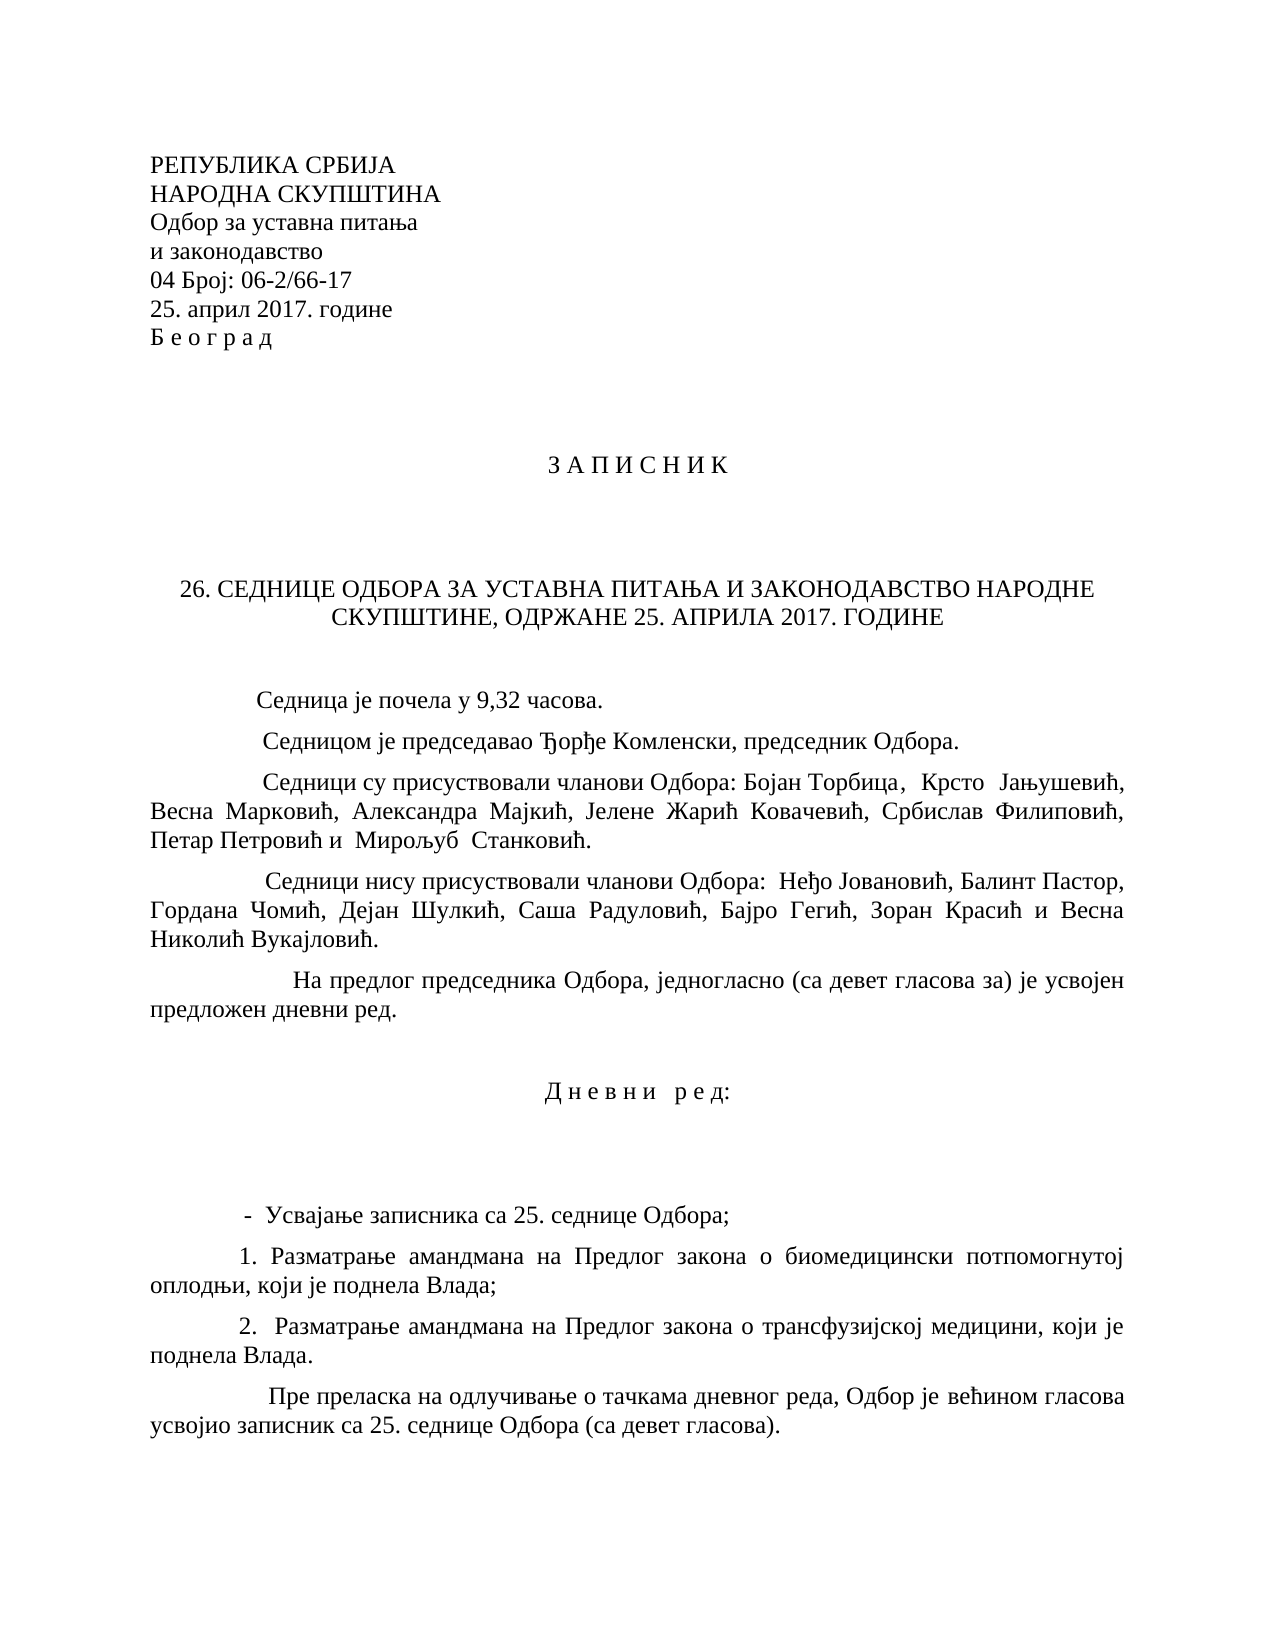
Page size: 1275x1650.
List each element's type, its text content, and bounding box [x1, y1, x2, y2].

text Седници су присуствовали чланови Одбора: Бојан Торбица , Крсто Јањушевић, Весна Марковић, Александра Мајкић, Јелене Жарић Ковачевић, Србислав Филиповић, Петар Петровић и Мирољуб Станковић. [150, 767, 1125, 854]
text РЕПУБЛИКА СРБИЈА [150, 150, 1125, 179]
text - Усвајање записника са 25. седнице Одбора; [150, 1200, 1125, 1229]
text Седници нису присуствовали чланови Одбора: Неђо Јовановић, Балинт Пастор, Гордана Чомић, Дејан Шулкић, Саша Радуловић, Бајро Гегић, Зоран Красић и Весна Николић Вукајловић. [150, 866, 1125, 952]
text З А П И С Н И К [150, 450, 1125, 479]
text 26. СЕДНИЦЕ ОДБОРА ЗА УСТАВНА ПИТАЊА И ЗАКОНОДАВСТВО НАРОДНЕ СКУПШТИНЕ, ОДРЖАНЕ 25. АПРИЛА 2017. ГОДИНЕ [150, 574, 1125, 631]
text Седницом је председавао Ђорђе Комленски, председник Одбора. [150, 726, 1125, 755]
text Седница је почела у 9,32 часова. [150, 685, 1125, 714]
text 1. Разматрање амандмана на Предлог закона о биомедицински потпомогнутој оплодњи, који је поднела Влада; [150, 1241, 1125, 1299]
text НАРОДНА СКУПШТИНА [150, 179, 1125, 207]
text 04 Број: 06-2/66-17 [150, 265, 1125, 294]
text Б е о г р а д [150, 322, 1125, 351]
text Д н е в н и р е д: [150, 1076, 1125, 1105]
text и законодавство [150, 236, 1125, 265]
text 2. Разматрање амандмана на Предлог закона о трансфузијској медицини, који је поднела Влада. [150, 1311, 1125, 1369]
text 25. април 2017. године [150, 294, 1125, 322]
text Пре преласка на одлучивање о тачкама дневног реда, Одбор је већином гласова усвојио записник са 25. седнице Одбора (са девет гласова). [150, 1381, 1125, 1439]
text На предлог председника Одбора, једногласно (са девет гласова за) је усвојен предложен дневни ред. [150, 965, 1125, 1022]
text Одбор за уставна питања [150, 207, 1125, 236]
